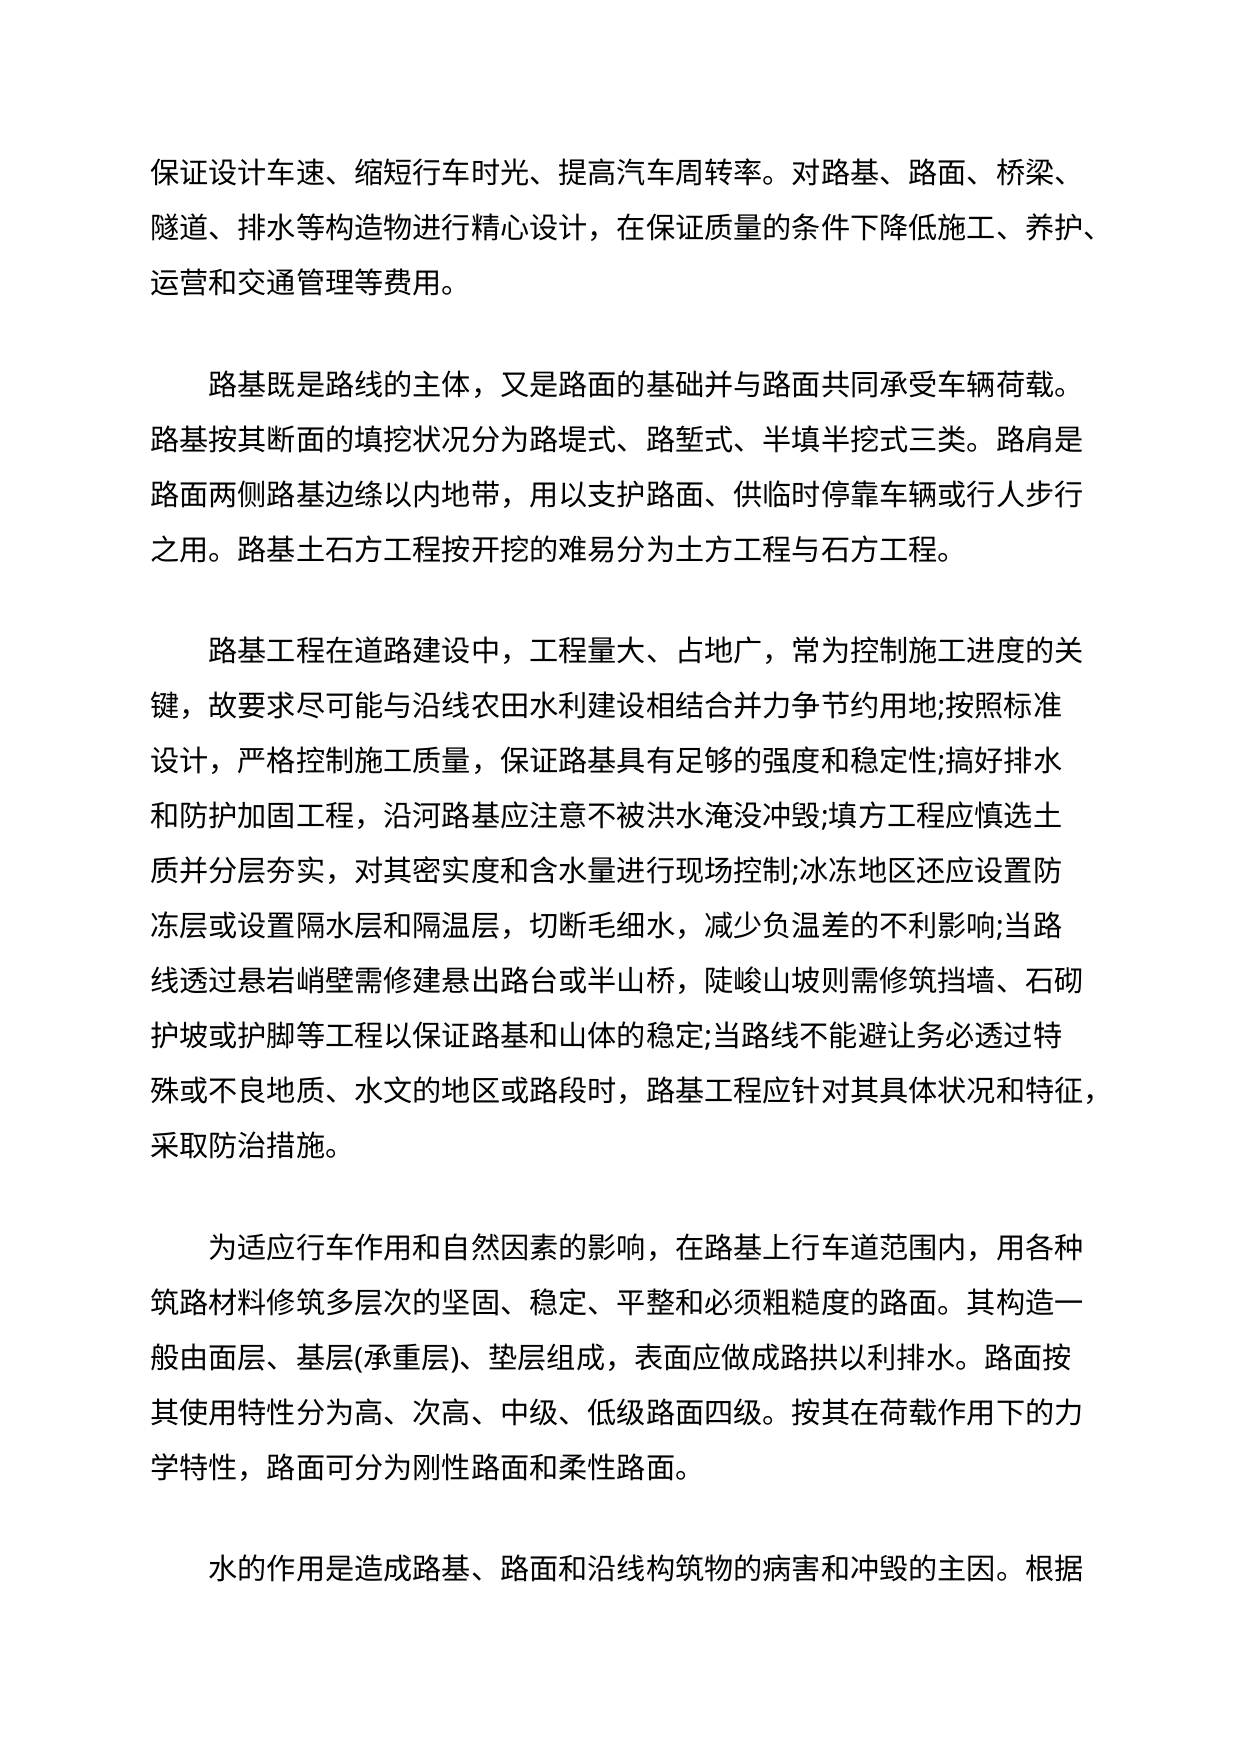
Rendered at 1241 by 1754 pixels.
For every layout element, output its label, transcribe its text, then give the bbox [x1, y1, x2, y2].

text 为适应行车作用和自然因素的影响，在路基上行车道范围内，用各种筑路材料修筑多层次的坚固、稳定、平整和必须粗糙度的路面。其构造一般由面层、基层(承重层)、垫层组成，表面应做成路拱以利排水。路面按其使用特性分为高、次高、中级、低级路面四级。按其在荷载作用下的力学特性，路面可分为刚性路面和柔性路面。 [150, 1224, 1090, 1486]
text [150, 1546, 1090, 1588]
text 路基既是路线的主体，又是路面的基础并与路面共同承受车辆荷载。路基按其断面的填挖状况分为路堤式、路堑式、半填半挖式三类。路肩是路面两侧路基边绦以内地带，用以支护路面、供临时停靠车辆或行人步行之用。路基土石方工程按开挖的难易分为土方工程与石方工程。 [150, 362, 1090, 568]
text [150, 150, 1090, 302]
text 路基工程在道路建设中，工程量大、占地广，常为控制施工进度的关键，故要求尽可能与沿线农田水利建设相结合并力争节约用地;按照标准设计，严格控制施工质量，保证路基具有足够的强度和稳定性;搞好排水和防护加固工程，沿河路基应注意不被洪水淹没冲毁;填方工程应慎选土质并分层夯实，对其密实度和含水量进行现场控制;冰冻地区还应设置防冻层或设置隔水层和隔温层，切断毛细水，减少负温差的不利影响;当路线透过悬岩峭壁需修建悬出路台或半山桥，陡峻山坡则需修筑挡墙、石砌护坡或护脚等工程以保证路基和山体的稳定;当路线不能避让务必透过特殊或不良地质、水文的地区或路段时，路基工程应针对其具体状况和特征，采取防治措施。 [150, 628, 1090, 1165]
